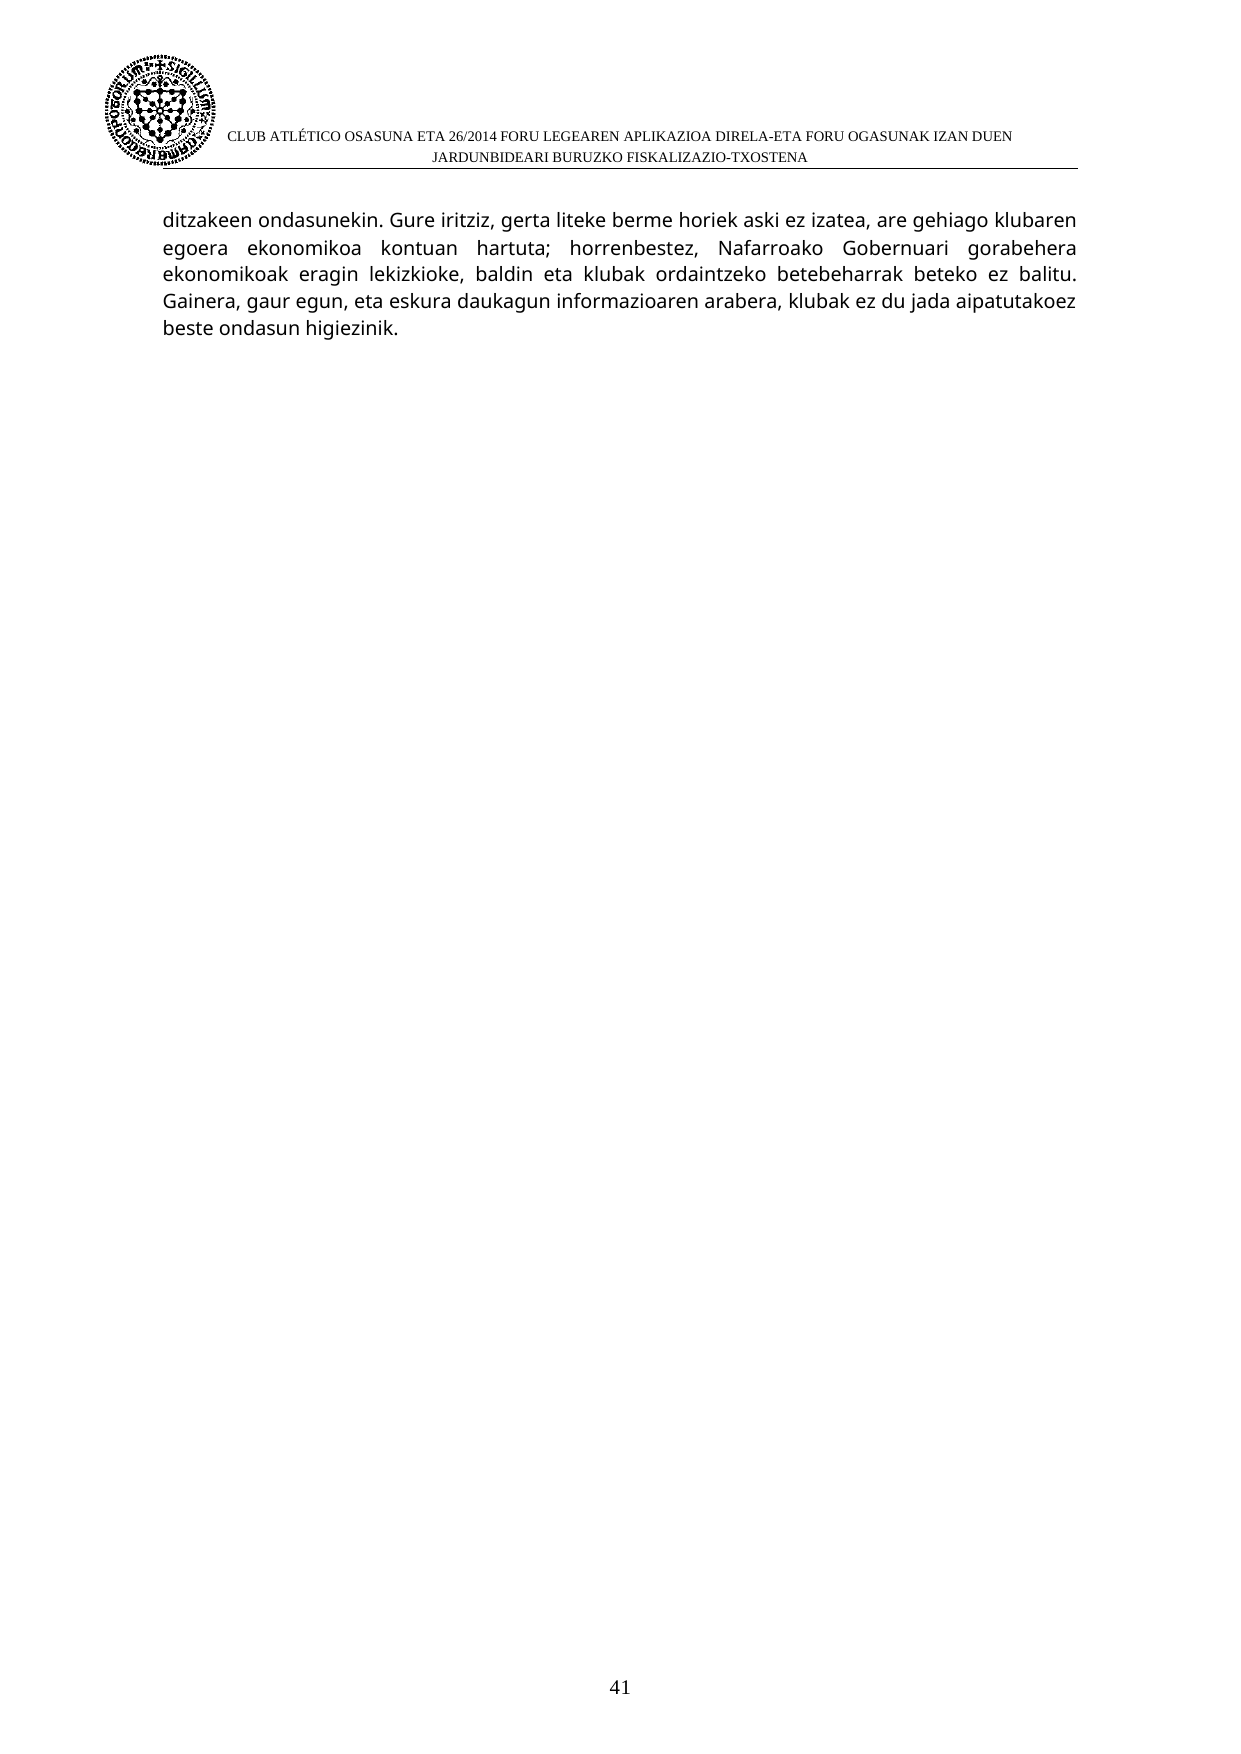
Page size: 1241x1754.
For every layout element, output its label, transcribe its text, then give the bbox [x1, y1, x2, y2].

picture [100, 51, 219, 169]
